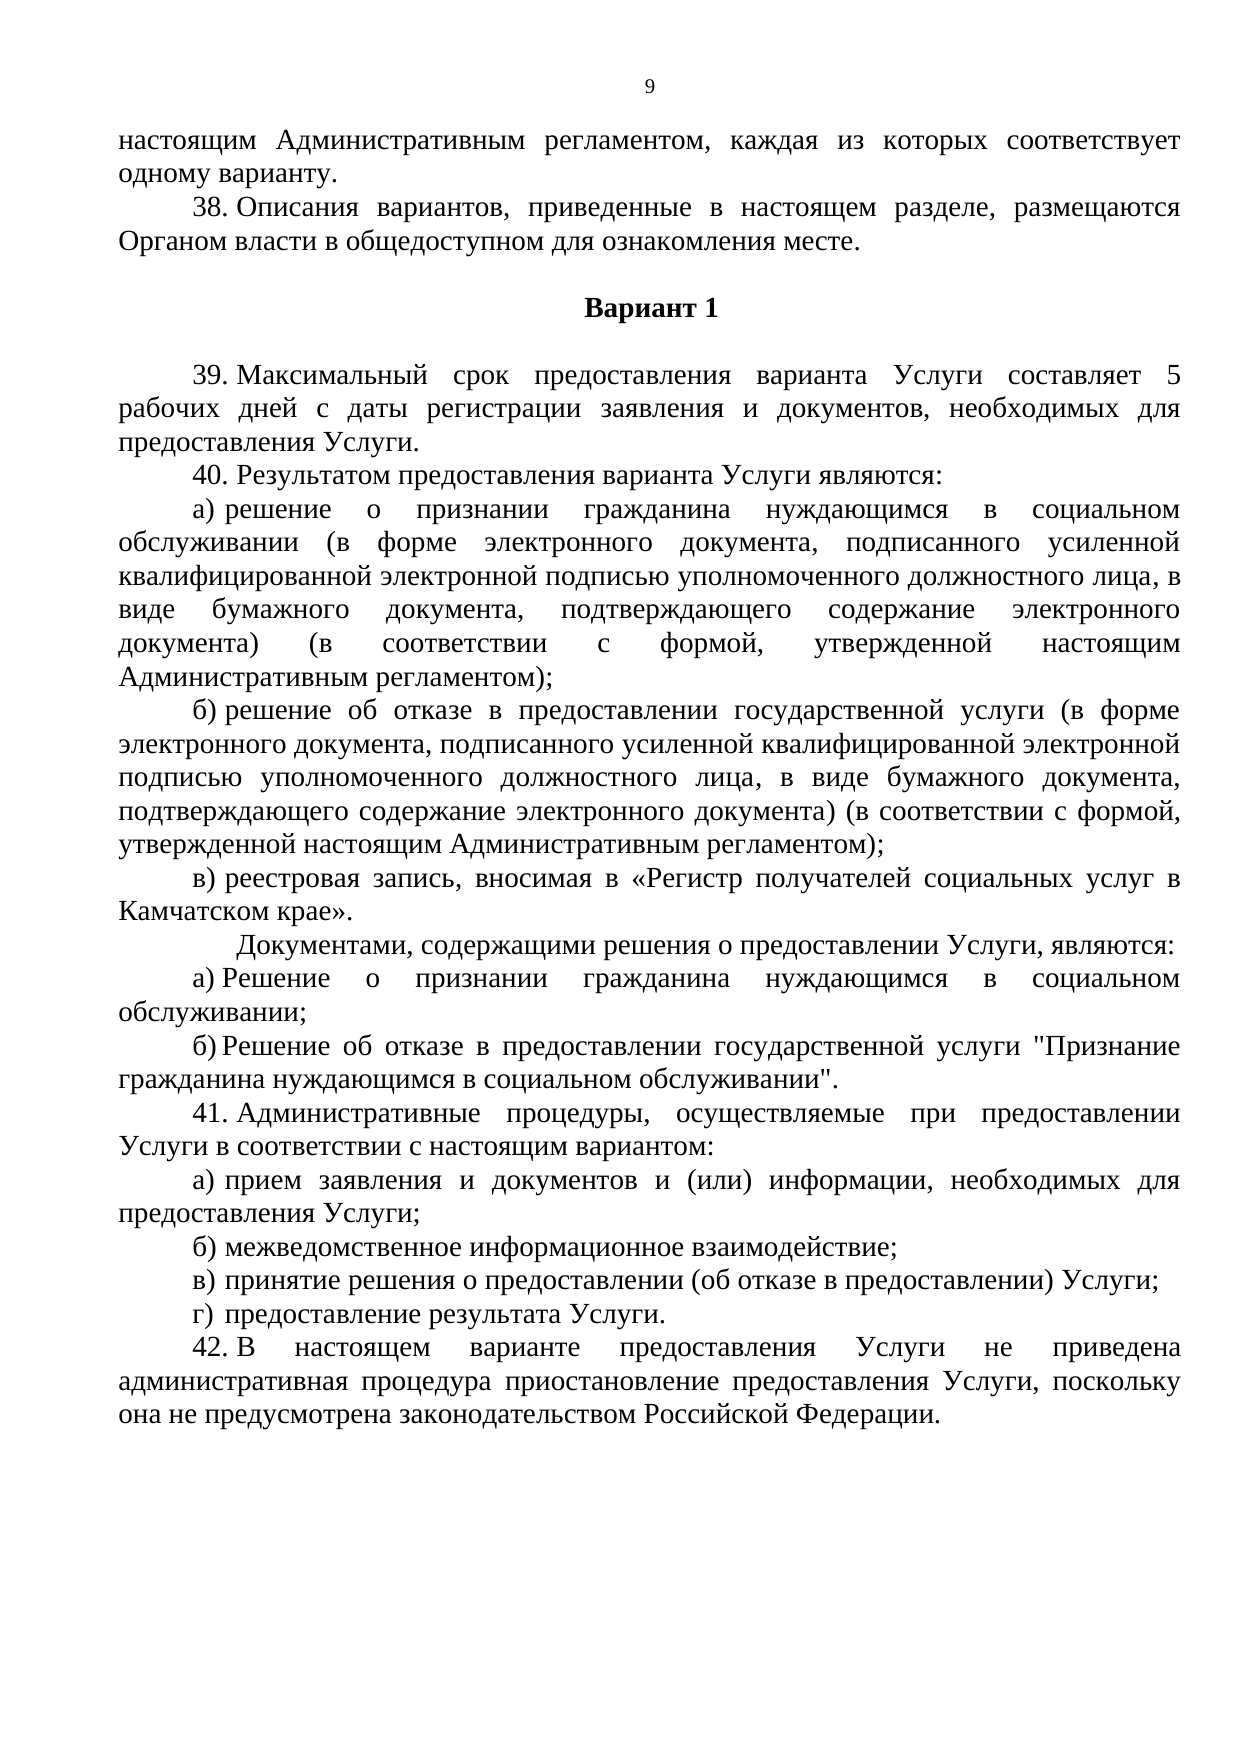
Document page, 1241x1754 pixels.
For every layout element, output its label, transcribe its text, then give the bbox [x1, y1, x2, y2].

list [118, 122, 1181, 189]
list Документами, содержащими решения о предоставлении Услуги, являются: [118, 927, 1181, 961]
list Административные процедуры, осуществляемые при предоставлении Услуги в соответствии с настоящим вариантом: [118, 1095, 1181, 1162]
list прием заявления и документов и (или) информации, необходимых для предоставления Услуги; [118, 1162, 1181, 1229]
list принятие решения о предоставлении (об отказе в предоставлении) Услуги; [118, 1262, 1181, 1296]
list Решение об отказе в предоставлении государственной услуги "Признание гражданина нуждающимся в социальном обслуживании". [118, 1028, 1181, 1095]
list В настоящем варианте предоставления Услуги не приведена административная процедура приостановление предоставления Услуги, поскольку она не предусмотрена законодательством Российской Федерации. [118, 1329, 1181, 1430]
list межведомственное информационное взаимодействие; [118, 1229, 1181, 1262]
list реестровая запись, вносимая в «Регистр получателей социальных услуг в Камчатском крае». [118, 860, 1181, 927]
list решение об отказе в предоставлении государственной услуги (в форме электронного документа, подписанного усиленной квалифицированной электронной подписью уполномоченного должностного лица, в виде бумажного документа, подтверждающего содержание электронного документа) (в соответствии с формой, утвержденной настоящим Административным регламентом); [118, 692, 1181, 860]
list Результатом предоставления варианта Услуги являются: [118, 457, 1181, 491]
list решение о признании гражданина нуждающимся в социальном обслуживании (в форме электронного документа, подписанного усиленной квалифицированной электронной подписью уполномоченного должностного лица, в виде бумажного документа, подтверждающего содержание электронного документа) (в соответствии с формой, утвержденной настоящим Административным регламентом); [118, 491, 1181, 692]
list предоставление результата Услуги. [118, 1296, 1181, 1329]
list Максимальный срок предоставления варианта Услуги составляет 5 рабочих дней с даты регистрации заявления и документов, необходимых для предоставления Услуги. [118, 357, 1181, 457]
list Решение о признании гражданина нуждающимся в социальном обслуживании; [118, 961, 1181, 1028]
list Описания вариантов, приведенные в настоящем разделе, размещаются Органом власти в общедоступном для ознакомления месте. [118, 189, 1181, 256]
